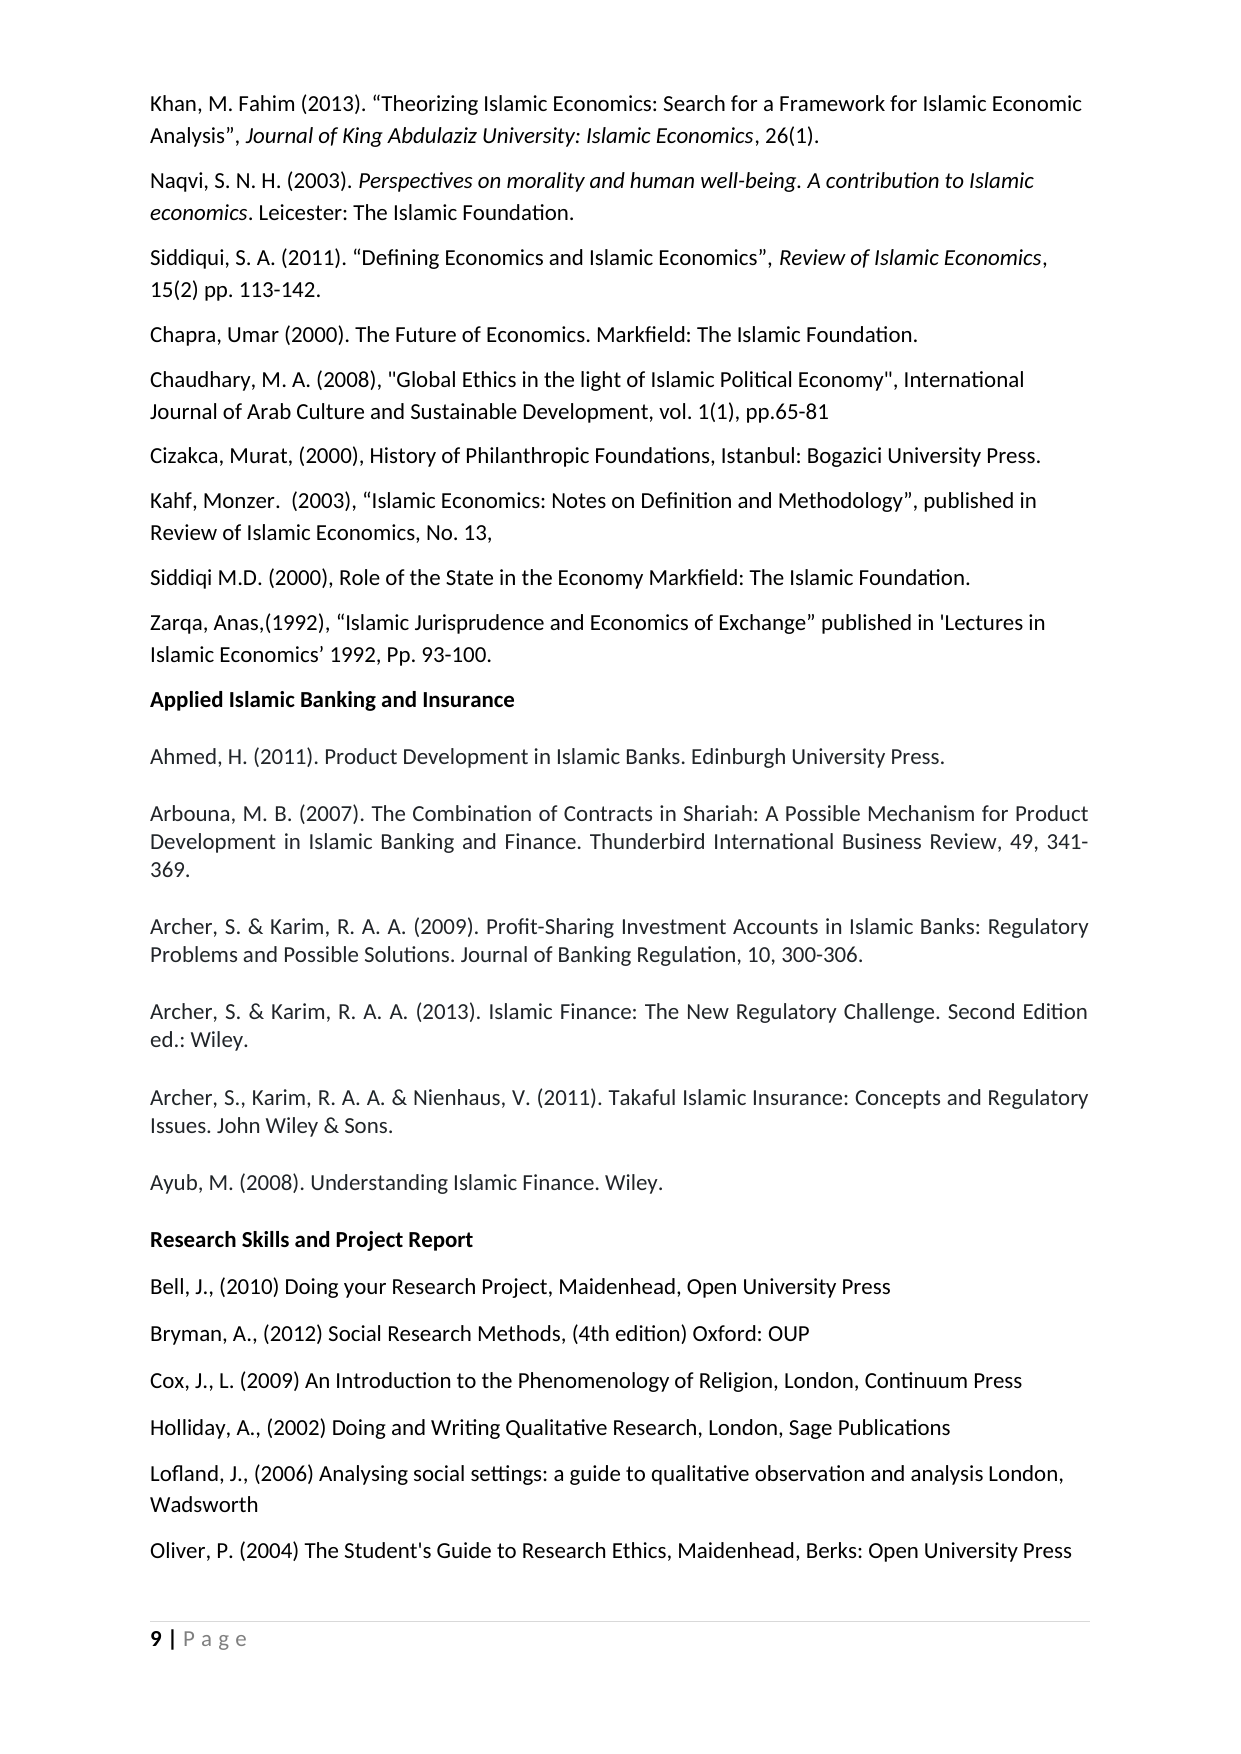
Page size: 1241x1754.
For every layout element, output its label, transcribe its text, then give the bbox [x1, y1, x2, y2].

text Chapra, Umar (2000). The Future of Economics. Markfield: The Islamic Foundation. [150, 320, 1090, 348]
text Cizakca, Murat, (2000), History of Philanthropic Foundations, Istanbul: Bogazici University Press. [150, 442, 1090, 469]
text Bryman, A., (2012) Social Research Methods, (4th edition) Oxford: OUP [150, 1319, 1090, 1347]
text Holliday, A., (2002) Doing and Writing Qualitative Research, London, Sage Publications [150, 1413, 1090, 1441]
text Archer, S. & Karim, R. A. A. (2009). Profit-Sharing Investment Accounts in Islamic Banks: Regulatory Problems and Possible Solutions. Journal of Banking Regulation, 10, 300-306. [150, 912, 1090, 968]
text Naqvi, S. N. H. (2003). Perspectives on morality and human well-being. A contribution to Islamic economics. Leicester: The Islamic Foundation. [150, 166, 1090, 226]
text Lofland, J., (2006) Analysing social settings: a guide to qualitative observation and analysis London, Wadsworth [150, 1459, 1090, 1518]
text Siddiqi M.D. (2000), Role of the State in the Economy Markfield: The Islamic Foundation. [150, 563, 1090, 591]
text Archer, S. & Karim, R. A. A. (2013). Islamic Finance: The New Regulatory Challenge. Second Edition ed.: Wiley. [150, 997, 1090, 1053]
text Applied Islamic Banking and Insurance [150, 685, 1090, 713]
text Archer, S., Karim, R. A. A. & Nienhaus, V. (2011). Takaful Islamic Insurance: Concepts and Regulatory Issues. John Wiley & Sons. [150, 1083, 1090, 1139]
text Siddiqui, S. A. (2011). “Defining Economics and Islamic Economics”, Review of Islamic Economics, 15(2) pp. 113-142. [150, 243, 1090, 303]
text Research Skills and Project Report [150, 1225, 1090, 1253]
text Ahmed, H. (2011). Product Development in Islamic Banks. Edinburgh University Press. [150, 742, 1090, 770]
text Ayub, M. (2008). Understanding Islamic Finance. Wiley. [150, 1168, 1090, 1196]
text Chaudhary, M. A. (2008), "Global Ethics in the light of Islamic Political Economy", International Journal of Arab Culture and Sustainable Development, vol. 1(1), pp.65-81 [150, 365, 1090, 425]
text Oliver, P. (2004) The Student's Guide to Research Ethics, Maidenhead, Berks: Open University Press [150, 1537, 1090, 1564]
text Cox, J., L. (2009) An Introduction to the Phenomenology of Religion, London, Continuum Press [150, 1366, 1090, 1394]
text Bell, J., (2010) Doing your Research Project, Maidenhead, Open University Press [150, 1272, 1090, 1300]
text Zarqa, Anas,(1992), “Islamic Jurisprudence and Economics of Exchange” published in 'Lectures in Islamic Economics’ 1992, Pp. 93-100. [150, 608, 1090, 668]
text Khan, M. Fahim (2013). “Theorizing Islamic Economics: Search for a Framework for Islamic Economic Analysis”, Journal of King Abdulaziz University: Islamic Economics, 26(1). [150, 89, 1090, 149]
text Arbouna, M. B. (2007). The Combination of Contracts in Shariah: A Possible Mechanism for Product Development in Islamic Banking and Finance. Thunderbird International Business Review, 49, 341-369. [150, 799, 1090, 883]
text Kahf, Monzer. (2003), “Islamic Economics: Notes on Definition and Methodology”, published in Review of Islamic Economics, No. 13, [150, 486, 1090, 546]
